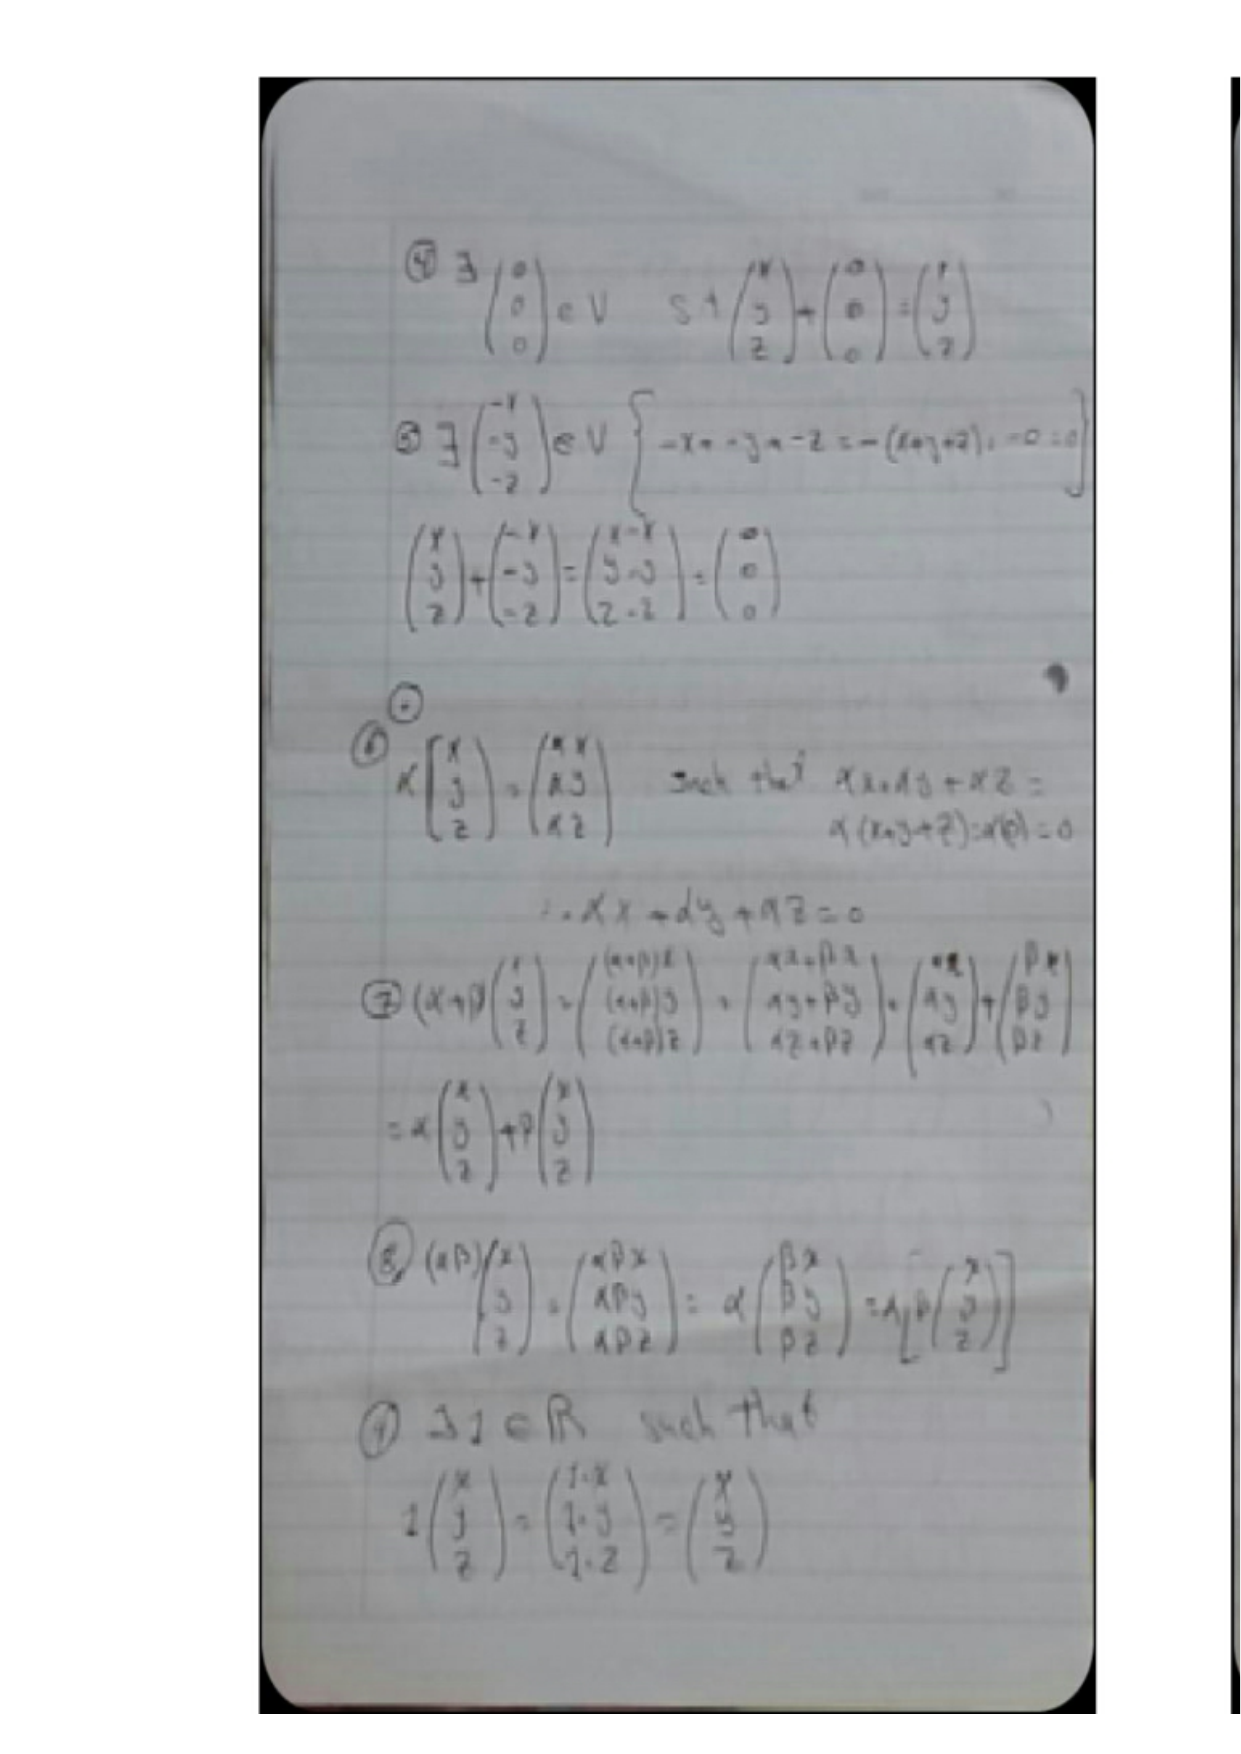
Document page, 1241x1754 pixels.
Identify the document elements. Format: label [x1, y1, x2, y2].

picture [80, 78, 1241, 1712]
